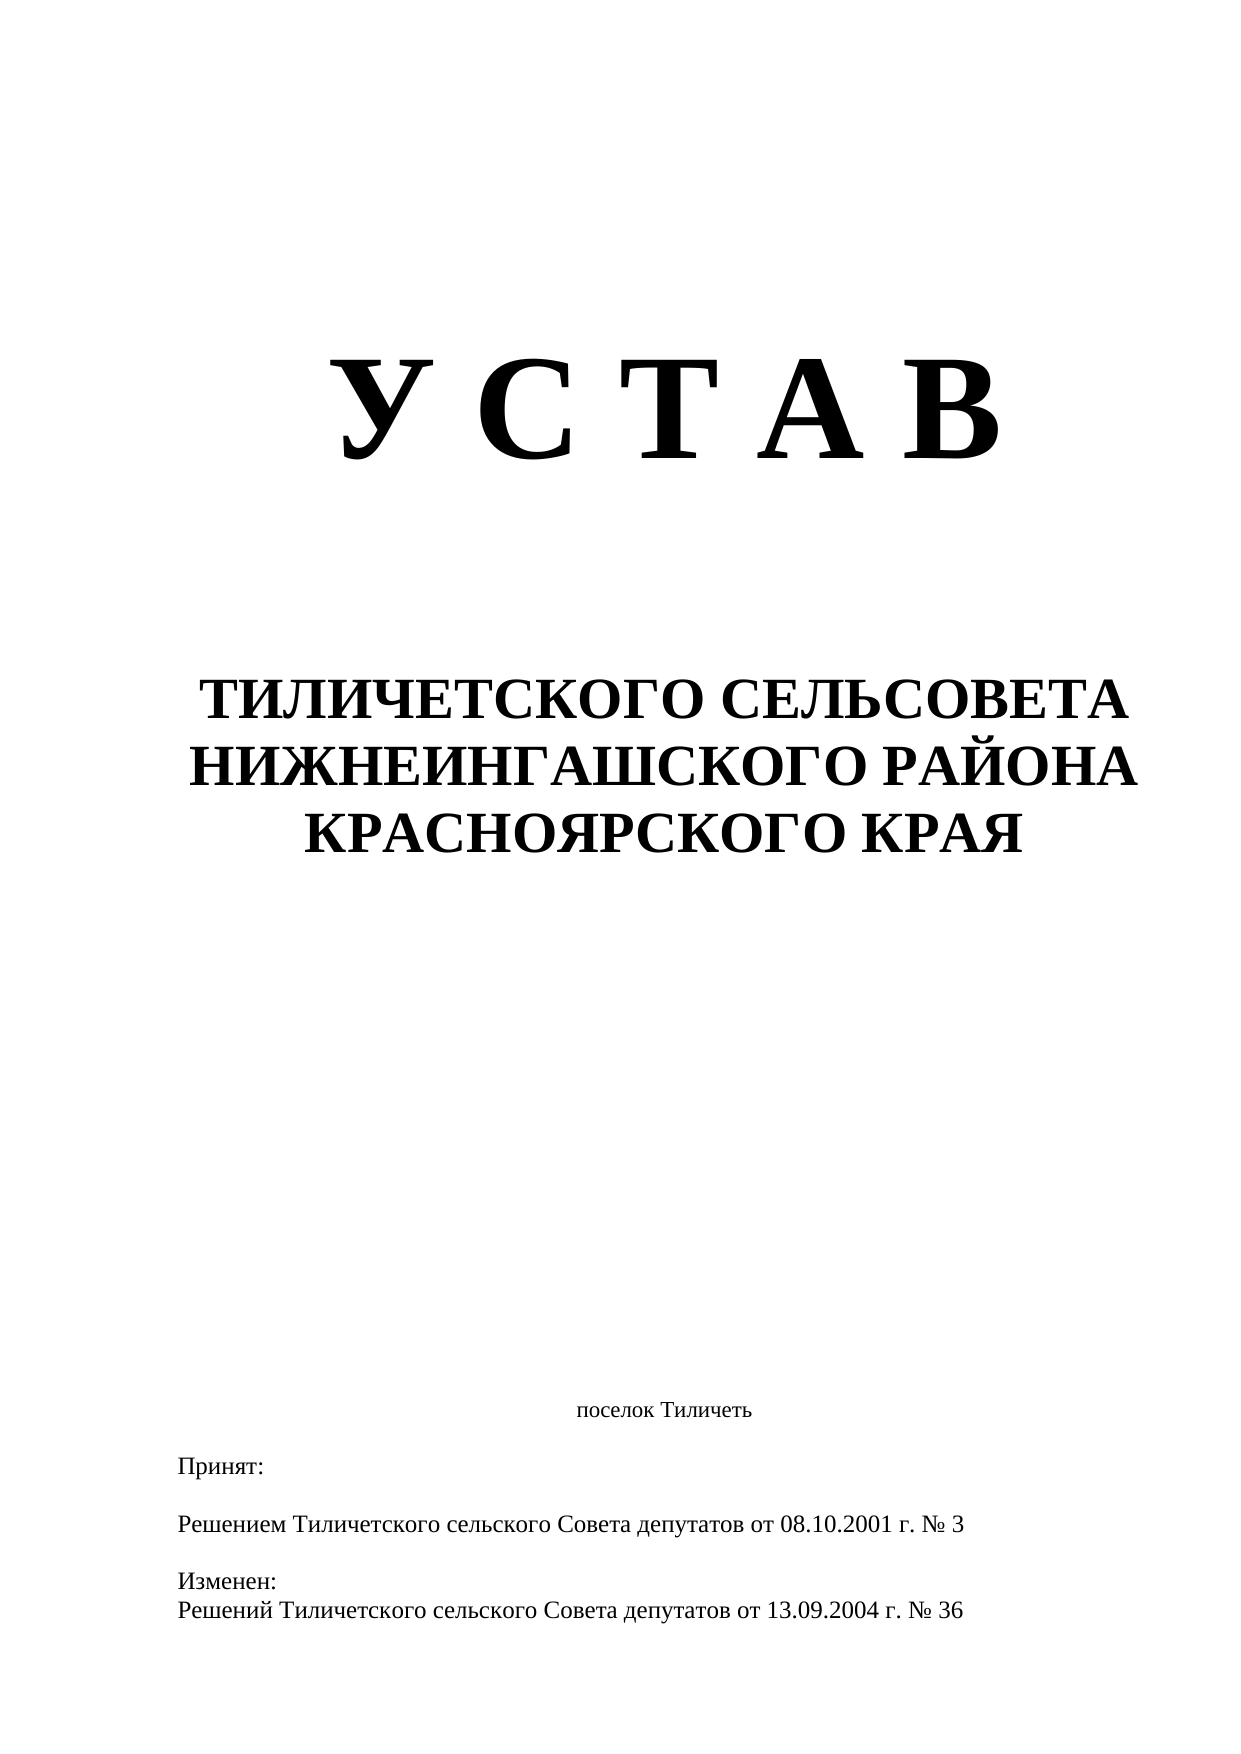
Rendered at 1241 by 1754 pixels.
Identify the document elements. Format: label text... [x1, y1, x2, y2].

text НИЖНЕИНГАШСКОГО РАЙОНА [177, 731, 1152, 798]
text Изменен: [177, 1566, 1152, 1595]
text поселок Тиличеть [177, 1396, 1152, 1422]
text ТИЛИЧЕТСКОГО СЕЛЬСОВЕТА [177, 664, 1152, 731]
text У С Т А В [177, 319, 1152, 491]
text Решений Тиличетского сельского Совета депутатов от 13.09.2004 г. № 36 [177, 1595, 1152, 1624]
text Принят: [177, 1451, 1152, 1480]
text Решением Тиличетского сельского Совета депутатов от 08.10.2001 г. № 3 [177, 1509, 1152, 1537]
text КРАСНОЯРСКОГО КРАЯ [177, 798, 1152, 865]
